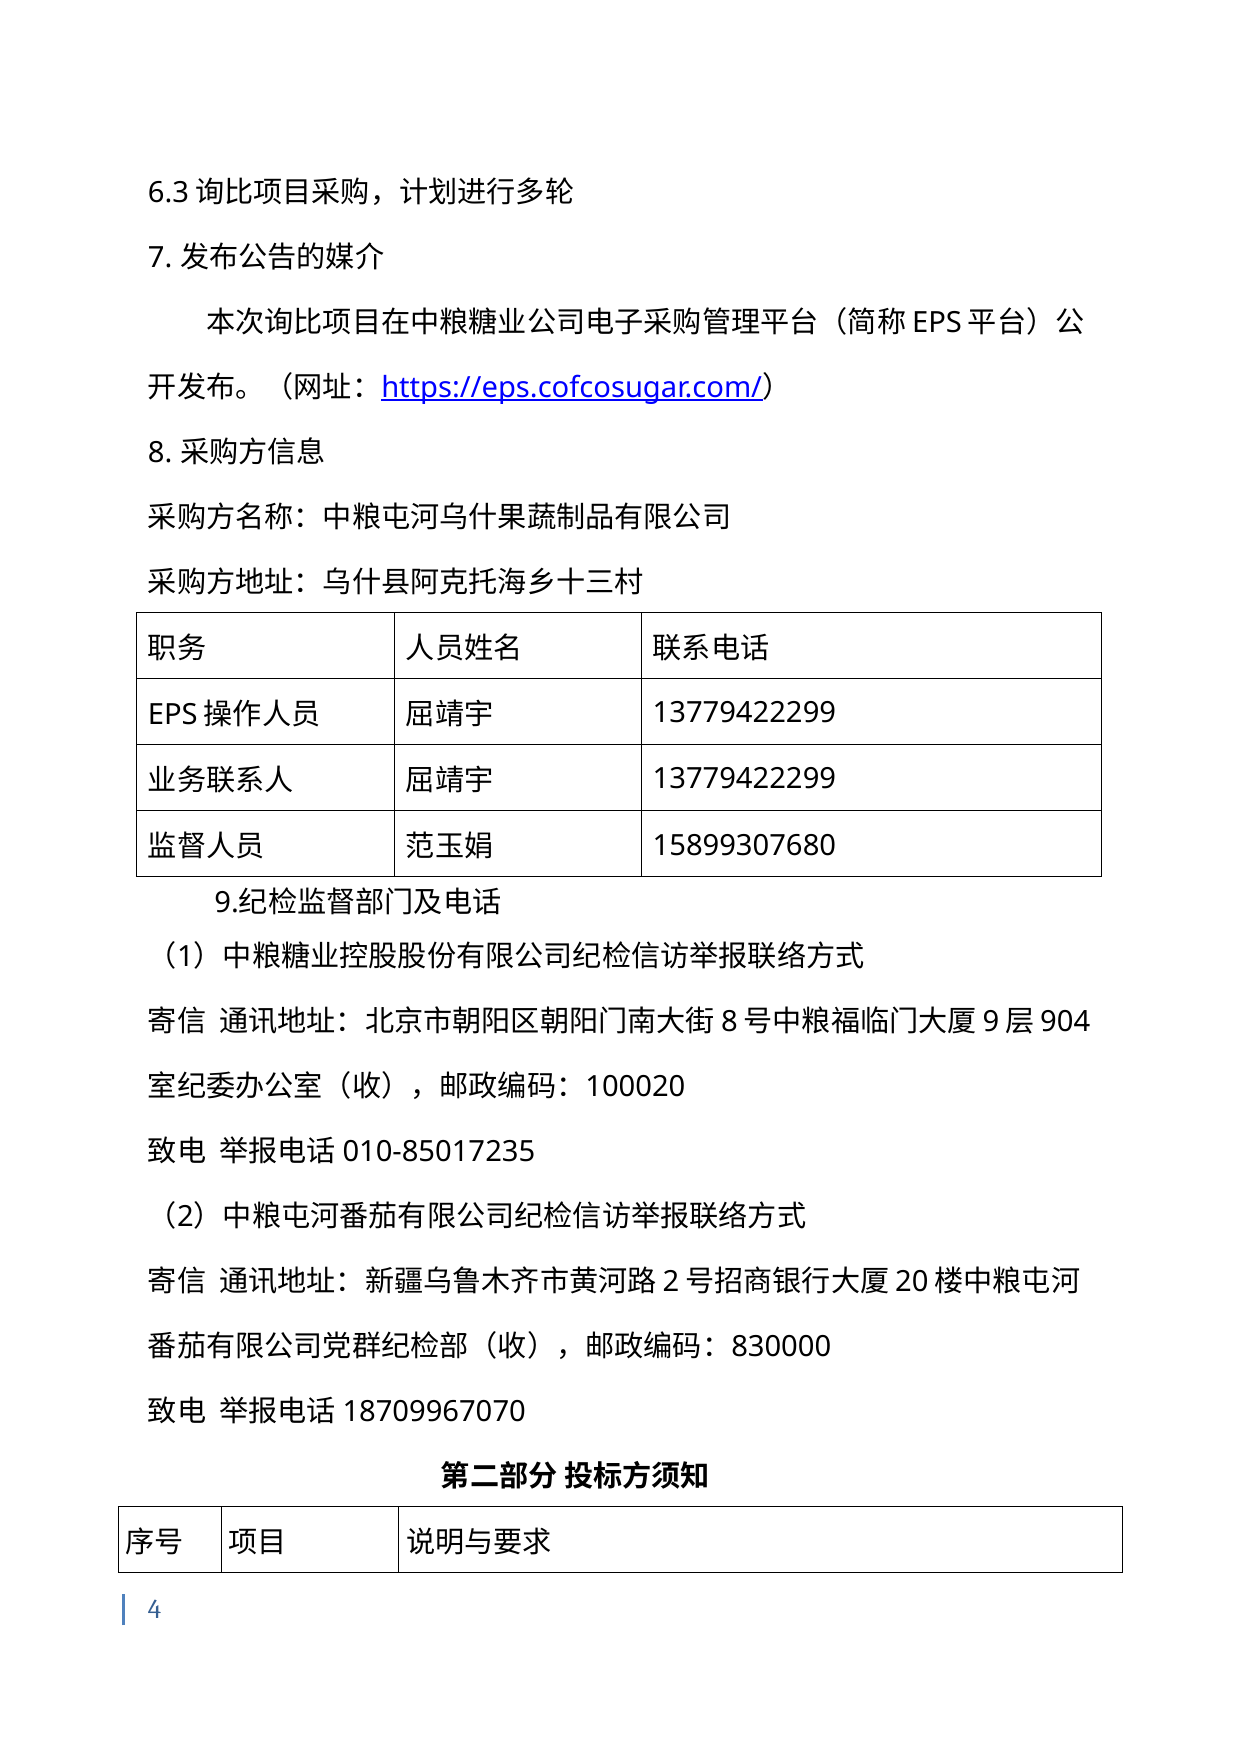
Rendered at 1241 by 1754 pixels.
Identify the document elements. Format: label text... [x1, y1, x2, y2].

text 9.纪检监督部门及电话 [148, 877, 1092, 921]
text 6.3询比项目采购，计划进行多轮 [148, 157, 1092, 222]
text 本次询比项目在中粮糖业公司电子采购管理平台（简称EPS平台）公开发布。（网址：https://eps.cofcosugar.com/） [148, 287, 1092, 417]
text 采购方名称：中粮屯河乌什果蔬制品有限公司 [148, 482, 1092, 547]
text （1）中粮糖业控股股份有限公司纪检信访举报联络方式 [148, 921, 1092, 986]
text 致电 举报电话 010-85017235 [148, 1116, 1092, 1181]
text 寄信 通讯地址：北京市朝阳区朝阳门南大街8号中粮福临门大厦9层904室纪委办公室（收），邮政编码：100020 [148, 986, 1092, 1116]
text 7. 发布公告的媒介 [148, 222, 1092, 287]
table_cell 监督人员 [137, 811, 394, 876]
table_header 说明与要求 [399, 1507, 1122, 1572]
table_header 职务 [137, 613, 394, 678]
text （2）中粮屯河番茄有限公司纪检信访举报联络方式 [148, 1181, 1092, 1246]
text 致电 举报电话 18709967070 [148, 1376, 1092, 1441]
text 采购方地址：乌什县阿克托海乡十三村 [148, 547, 1092, 612]
table_cell 13779422299 [642, 745, 1101, 810]
text 第二部分 投标方须知 [148, 1441, 1092, 1506]
table_cell 范玉娟 [395, 811, 641, 876]
table_cell 13779422299 [642, 679, 1101, 744]
table_cell 业务联系人 [137, 745, 394, 810]
table_cell 15899307680 [642, 811, 1101, 876]
table_cell EPS操作人员 [137, 679, 394, 744]
table_cell 屈靖宇 [395, 745, 641, 810]
table_cell 屈靖宇 [395, 679, 641, 744]
table_header 项目 [222, 1507, 398, 1572]
table_header 序号 [119, 1507, 221, 1572]
table_header 人员姓名 [395, 613, 641, 678]
text 寄信 通讯地址：新疆乌鲁木齐市黄河路2号招商银行大厦20楼中粮屯河番茄有限公司党群纪检部（收），邮政编码：830000 [148, 1246, 1092, 1376]
text 8. 采购方信息 [148, 417, 1092, 482]
table_header 联系电话 [642, 613, 1101, 678]
